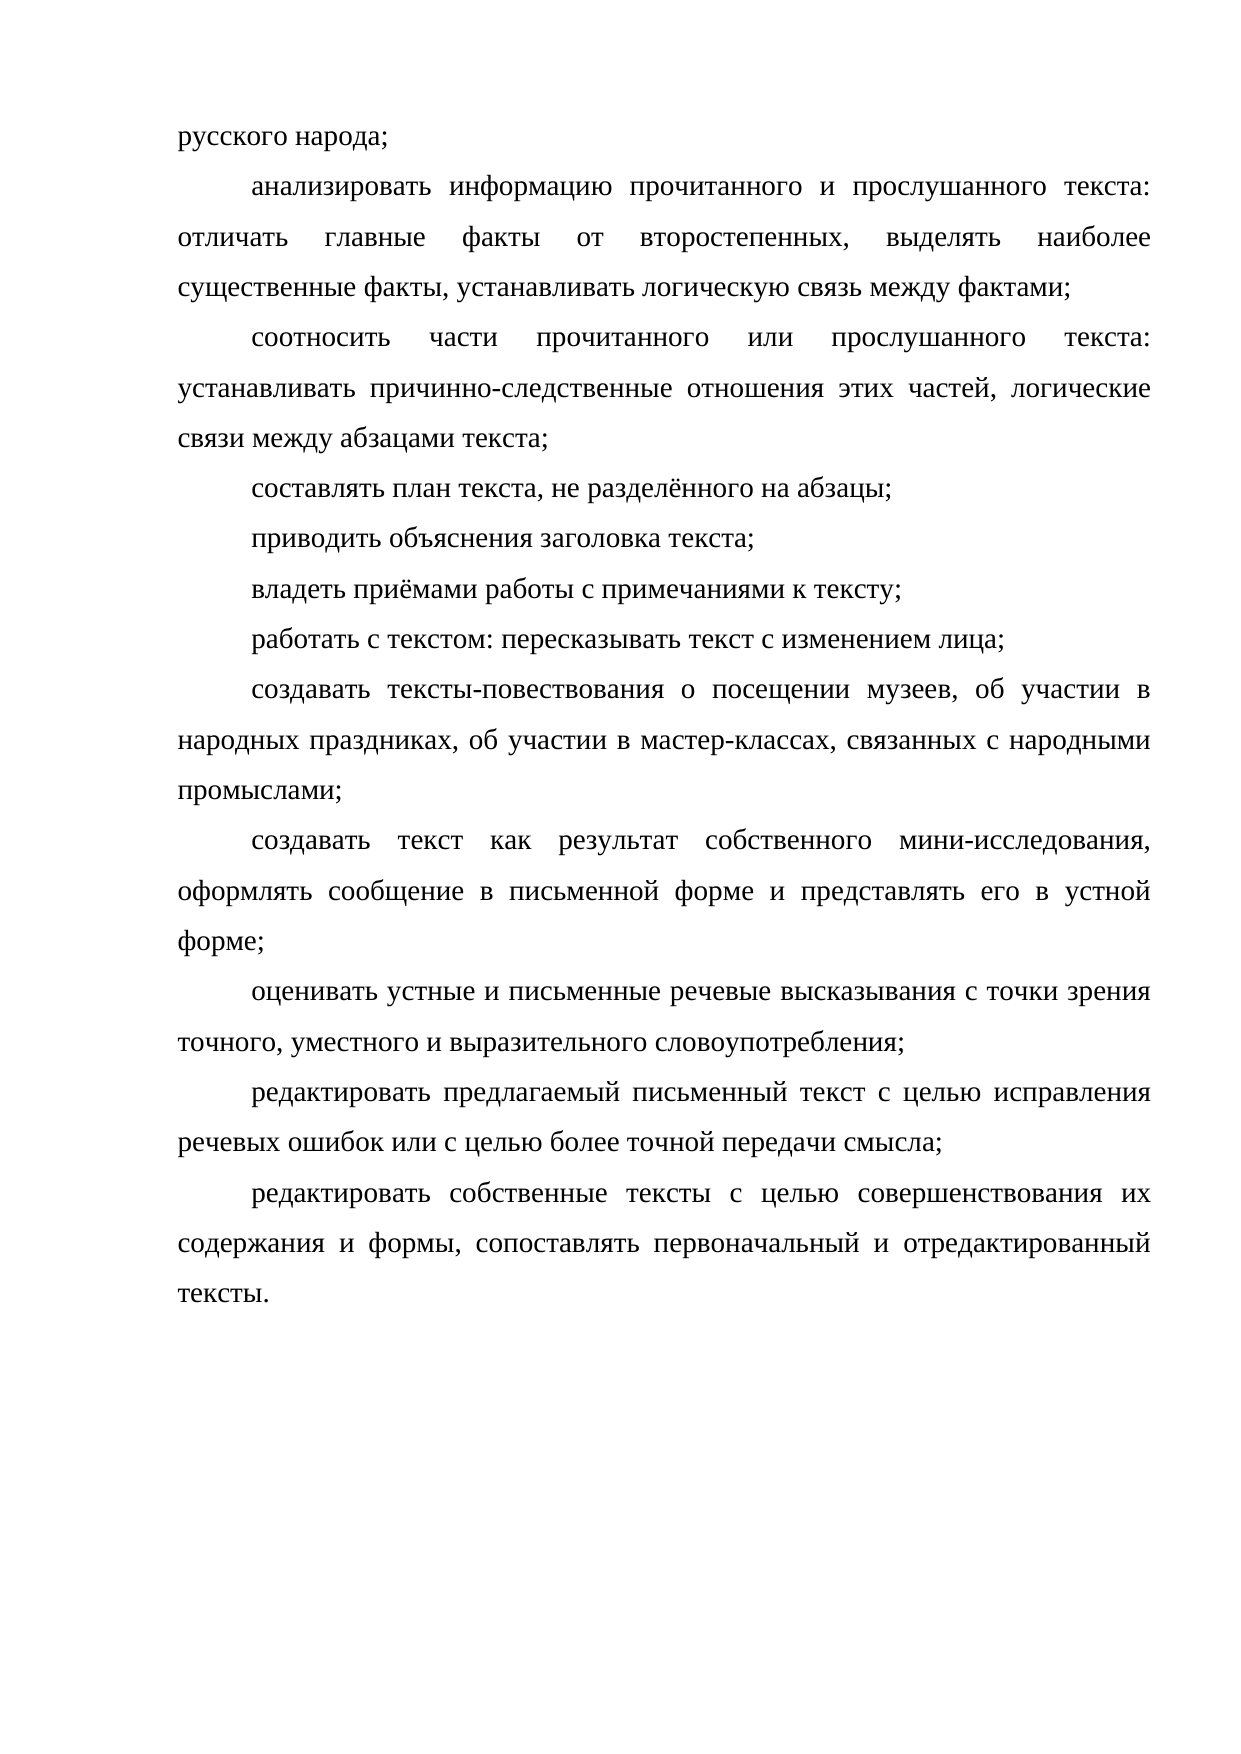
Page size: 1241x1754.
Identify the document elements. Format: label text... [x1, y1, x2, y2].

text приводить объяснения заголовка текста; [177, 521, 1152, 554]
text создавать текст как результат собственного мини-исследования, оформлять сообщение в письменной форме и представлять его в устной форме; [177, 822, 1152, 957]
text редактировать предлагаемый письменный текст с целью исправления речевых ошибок или с целью более точной передачи смысла; [177, 1074, 1152, 1158]
text оценивать устные и письменные речевые высказывания с точки зрения точного, уместного и выразительного словоупотребления; [177, 973, 1152, 1057]
text работать с текстом: пересказывать текст с изменением лица; [177, 621, 1152, 655]
text владеть приёмами работы с примечаниями к тексту; [177, 571, 1152, 604]
text составлять план текста, не разделённого на абзацы; [177, 470, 1152, 504]
text редактировать собственные тексты с целью совершенствования их содержания и формы, сопоставлять первоначальный и отредактированный тексты. [177, 1175, 1152, 1309]
text анализировать информацию прочитанного и прослушанного текста: отличать главные факты от второстепенных, выделять наиболее существенные факты, устанавливать логическую связь между фактами; [177, 168, 1152, 303]
text соотносить части прочитанного или прослушанного текста: устанавливать причинно-следственные отношения этих частей, логические связи между абзацами текста; [177, 319, 1152, 453]
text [177, 118, 1152, 152]
text создавать тексты-повествования о посещении музеев, об участии в народных праздниках, об участии в мастер-классах, связанных с народными промыслами; [177, 672, 1152, 806]
